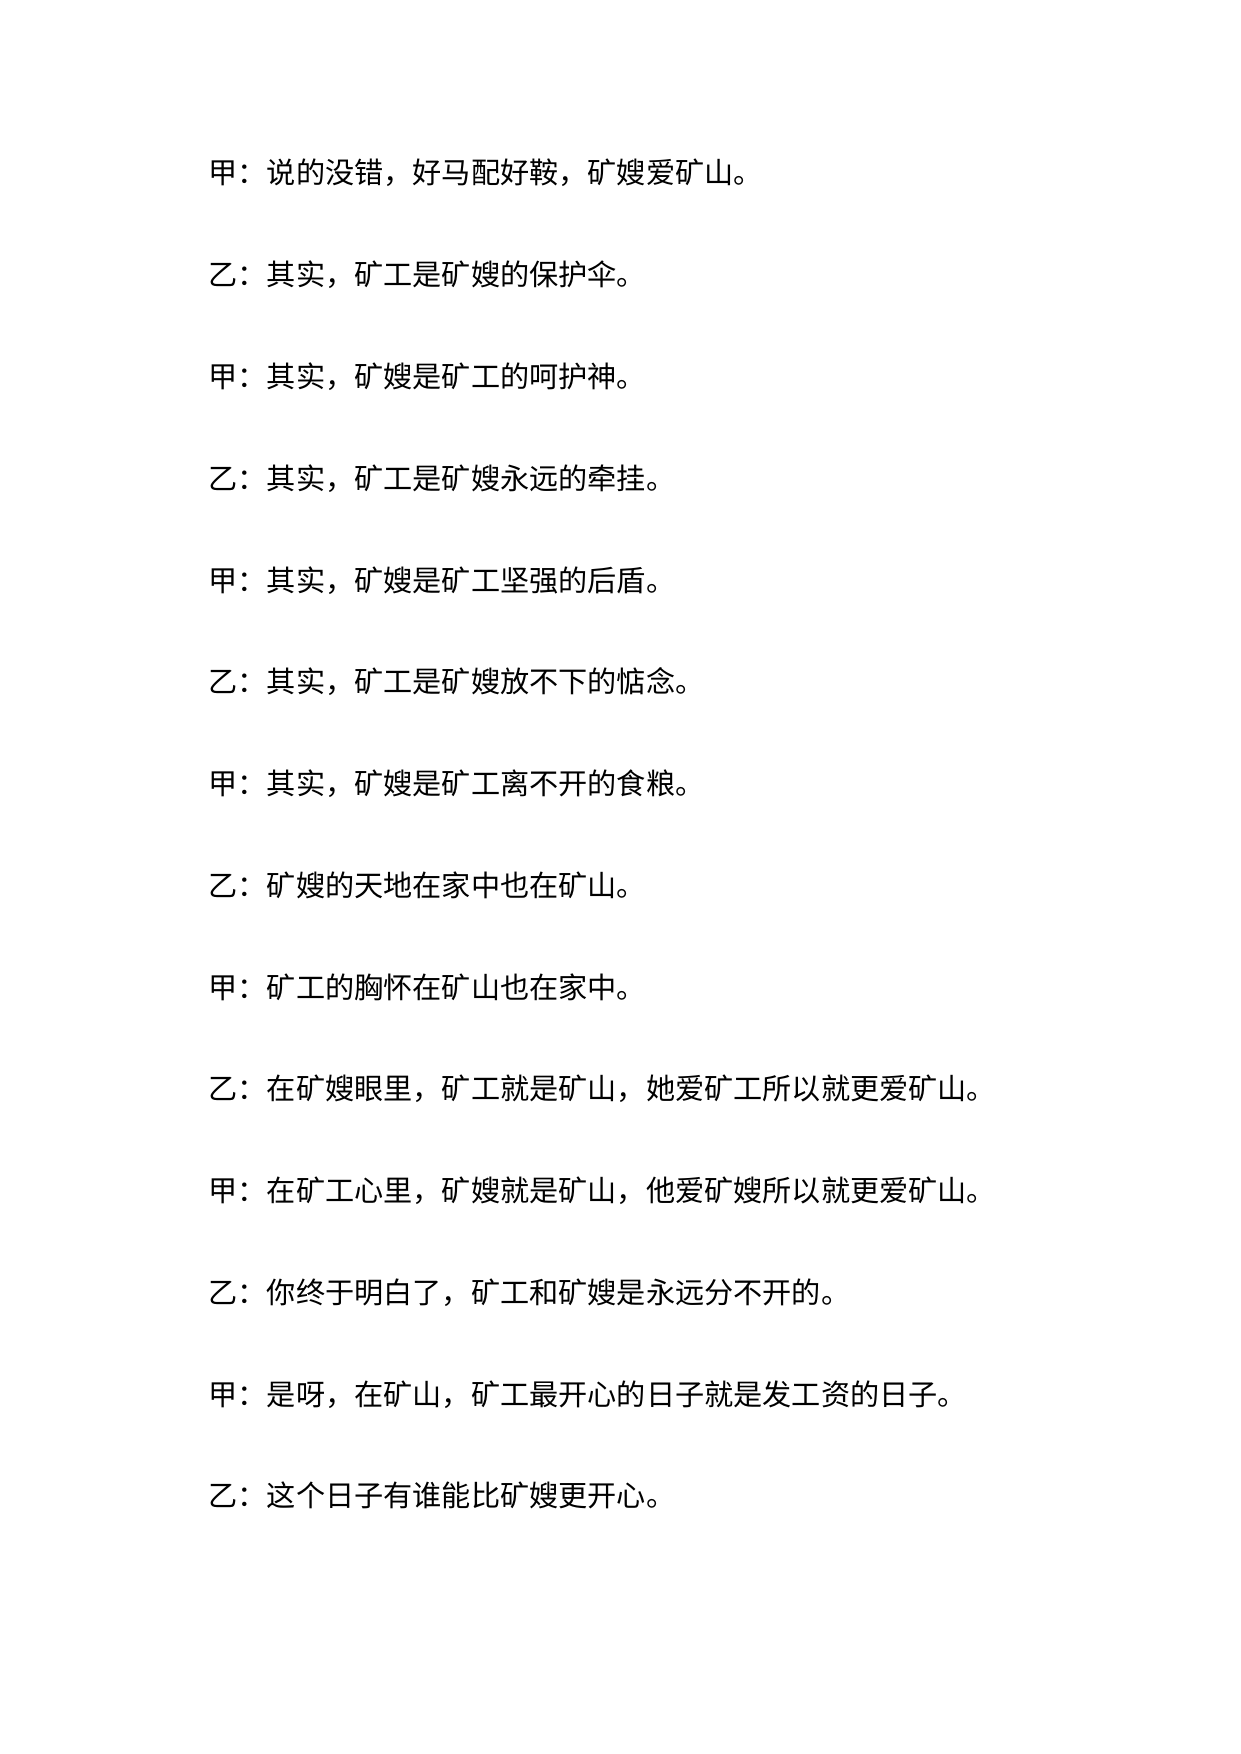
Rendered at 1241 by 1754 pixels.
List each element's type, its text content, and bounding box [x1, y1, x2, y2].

text 甲：其实，矿嫂是矿工坚强的后盾。 [150, 557, 1090, 599]
text 甲：其实，矿嫂是矿工的呵护神。 [150, 353, 1090, 396]
text 甲：矿工的胸怀在矿山也在家中。 [150, 964, 1090, 1006]
text 乙：你终于明白了，矿工和矿嫂是永远分不开的。 [150, 1269, 1090, 1312]
text 乙：其实，矿工是矿嫂的保护伞。 [150, 252, 1090, 294]
text 甲：是呀，在矿山，矿工最开心的日子就是发工资的日子。 [150, 1371, 1090, 1413]
text 乙：这个日子有谁能比矿嫂更开心。 [150, 1473, 1090, 1515]
text 甲：其实，矿嫂是矿工离不开的食粮。 [150, 761, 1090, 803]
text 乙：在矿嫂眼里，矿工就是矿山，她爱矿工所以就更爱矿山。 [150, 1066, 1090, 1108]
text 乙：其实，矿工是矿嫂放不下的惦念。 [150, 659, 1090, 701]
text 乙：其实，矿工是矿嫂永远的牵挂。 [150, 455, 1090, 498]
text 乙：矿嫂的天地在家中也在矿山。 [150, 862, 1090, 905]
text 甲：说的没错，好马配好鞍，矿嫂爱矿山。 [150, 150, 1090, 192]
text 甲：在矿工心里，矿嫂就是矿山，他爱矿嫂所以就更爱矿山。 [150, 1168, 1090, 1210]
